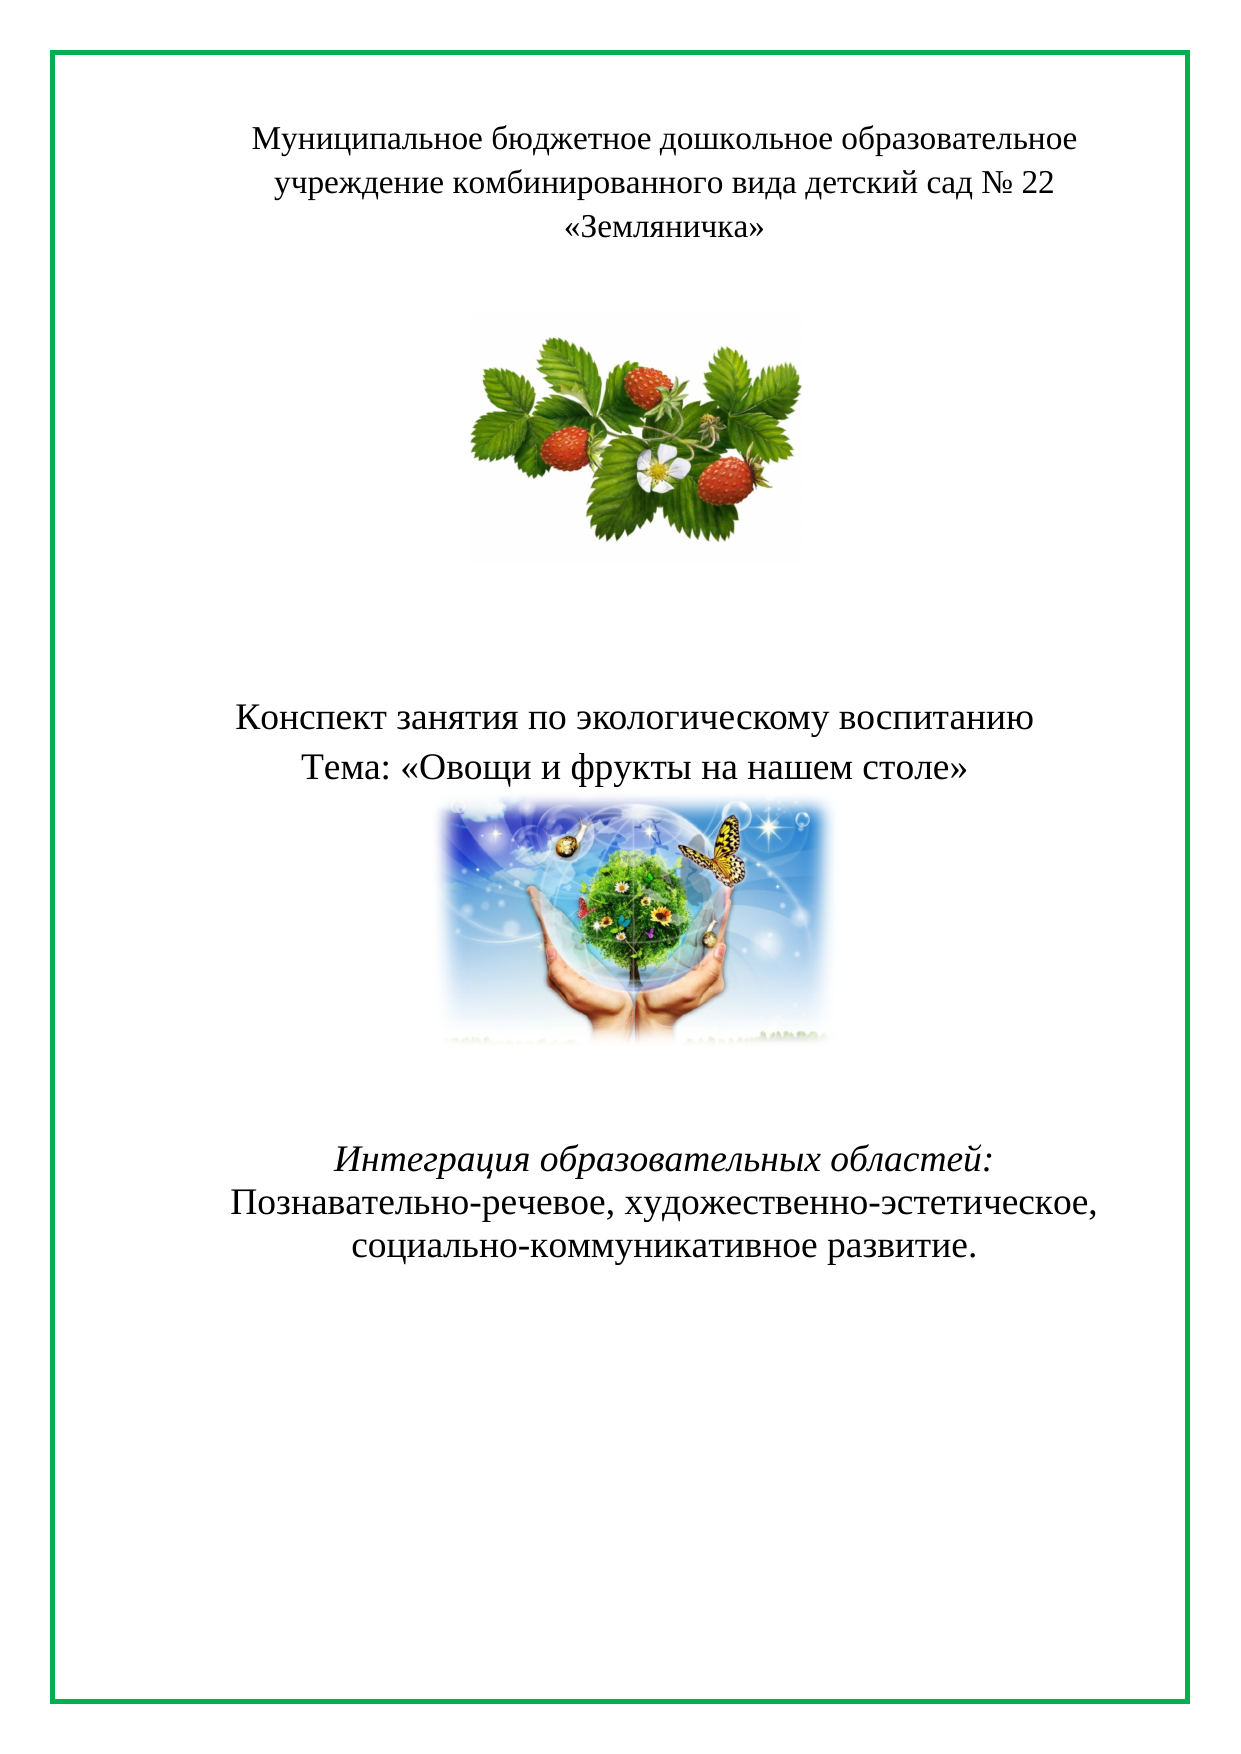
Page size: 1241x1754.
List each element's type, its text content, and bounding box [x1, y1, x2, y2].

text Познавательно-речевое, художественно-эстетическое, социально-коммуникативное развитие. [177, 1179, 1152, 1266]
picture [461, 821, 810, 1018]
text Конспект занятия по экологическому воспитанию [118, 694, 1152, 738]
picture [471, 314, 803, 564]
text Тема: «Овощи и фрукты на нашем столе» [118, 744, 1152, 1056]
text Муниципальное бюджетное дошкольное образовательное учреждение комбинированного вида детский сад № 22 «Земляничка» [177, 118, 1152, 244]
text Интеграция образовательных областей: [177, 1136, 1152, 1179]
